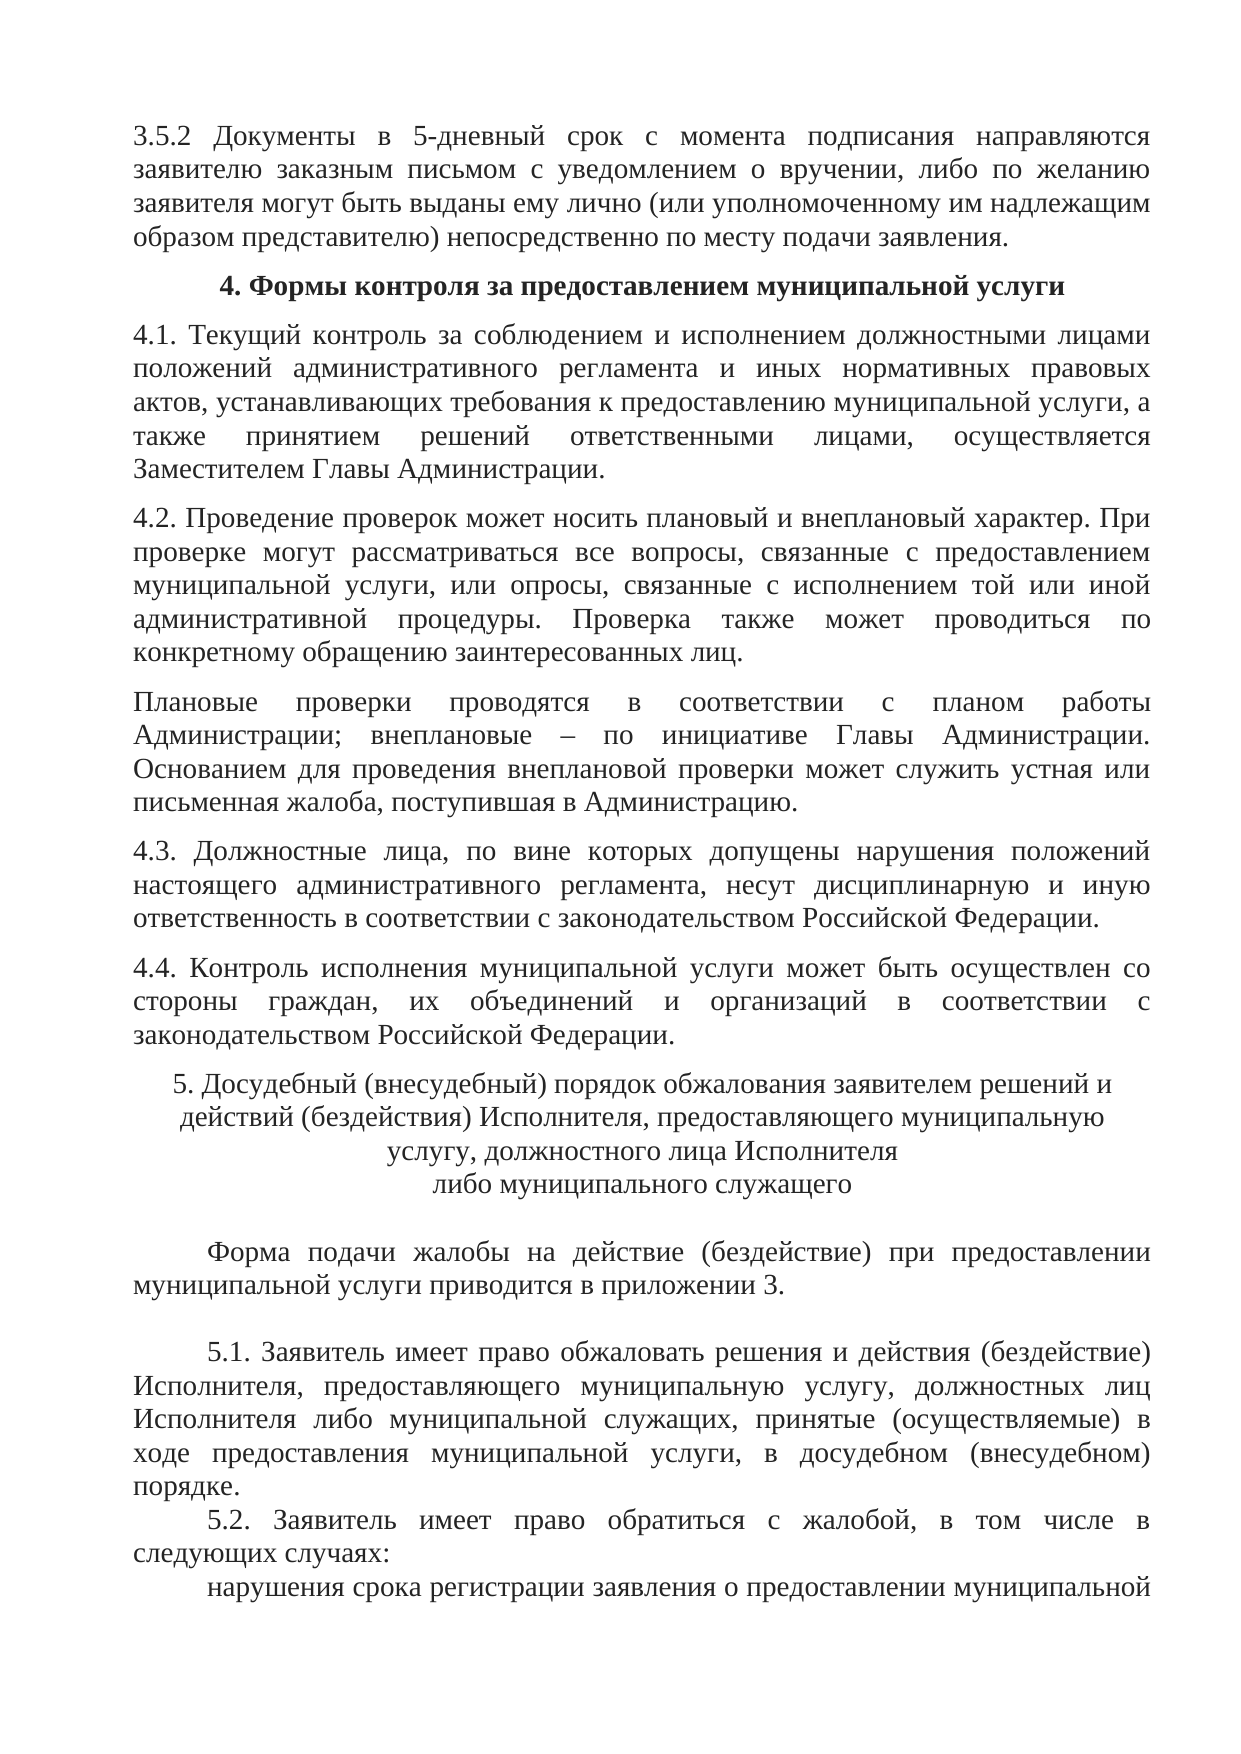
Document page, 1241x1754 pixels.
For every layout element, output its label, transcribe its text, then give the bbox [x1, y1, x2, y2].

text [133, 1569, 1152, 1603]
text 4.4. Контроль исполнения муниципальной услуги может быть осуществлен со стороны граждан, их объединений и организаций в соответствии с законодательством Российской Федерации. [133, 950, 1152, 1050]
text 3.5.2 Документы в 5-дневный срок с момента подписания направляются заявителю заказным письмом с уведомлением о вручении, либо по желанию заявителя могут быть выданы ему лично (или уполномоченному им надлежащим образом представителю) непосредственно по месту подачи заявления. [133, 118, 1152, 252]
text либо муниципального служащего [133, 1167, 1152, 1200]
text 5.1. Заявитель имеет право обжаловать решения и действия (бездействие) Исполнителя, предоставляющего муниципальную услугу, должностных лиц Исполнителя либо муниципальной служащих, принятые (осуществляемые) в ходе предоставления муниципальной услуги, в досудебном (внесудебном) порядке. [133, 1334, 1152, 1502]
text 4.1. Текущий контроль за соблюдением и исполнением должностными лицами положений административного регламента и иных нормативных правовых актов, устанавливающих требования к предоставлению муниципальной услуги, а также принятием решений ответственными лицами, осуществляется Заместителем Главы Администрации. [133, 317, 1152, 485]
text 5. Досудебный (внесудебный) порядок обжалования заявителем решений и действий (бездействия) Исполнителя, предоставляющего муниципальную услугу, должностного лица Исполнителя [133, 1066, 1152, 1167]
text 4.2. Проведение проверок может носить плановый и внеплановый характер. При проверке могут рассматриваться все вопросы, связанные с предоставлением муниципальной услуги, или опросы, связанные с исполнением той или иной административной процедуры. Проверка также может проводиться по конкретному обращению заинтересованных лиц. [133, 500, 1152, 668]
text 4. Формы контроля за предоставлением муниципальной услуги [133, 268, 1152, 301]
text Форма подачи жалобы на действие (бездействие) при предоставлении муниципальной услуги приводится в приложении 3. [133, 1234, 1152, 1301]
text Плановые проверки проводятся в соответствии с планом работы Администрации; внеплановые – по инициативе Главы Администрации. Основанием для проведения внеплановой проверки может служить устная или письменная жалоба, поступившая в Администрацию. [133, 684, 1152, 818]
text 5.2. Заявитель имеет право обратиться с жалобой, в том числе в следующих случаях: [133, 1502, 1152, 1569]
text 4.3. Должностные лица, по вине которых допущены нарушения положений настоящего административного регламента, несут дисциплинарную и иную ответственность в соответствии с законодательством Российской Федерации. [133, 833, 1152, 934]
